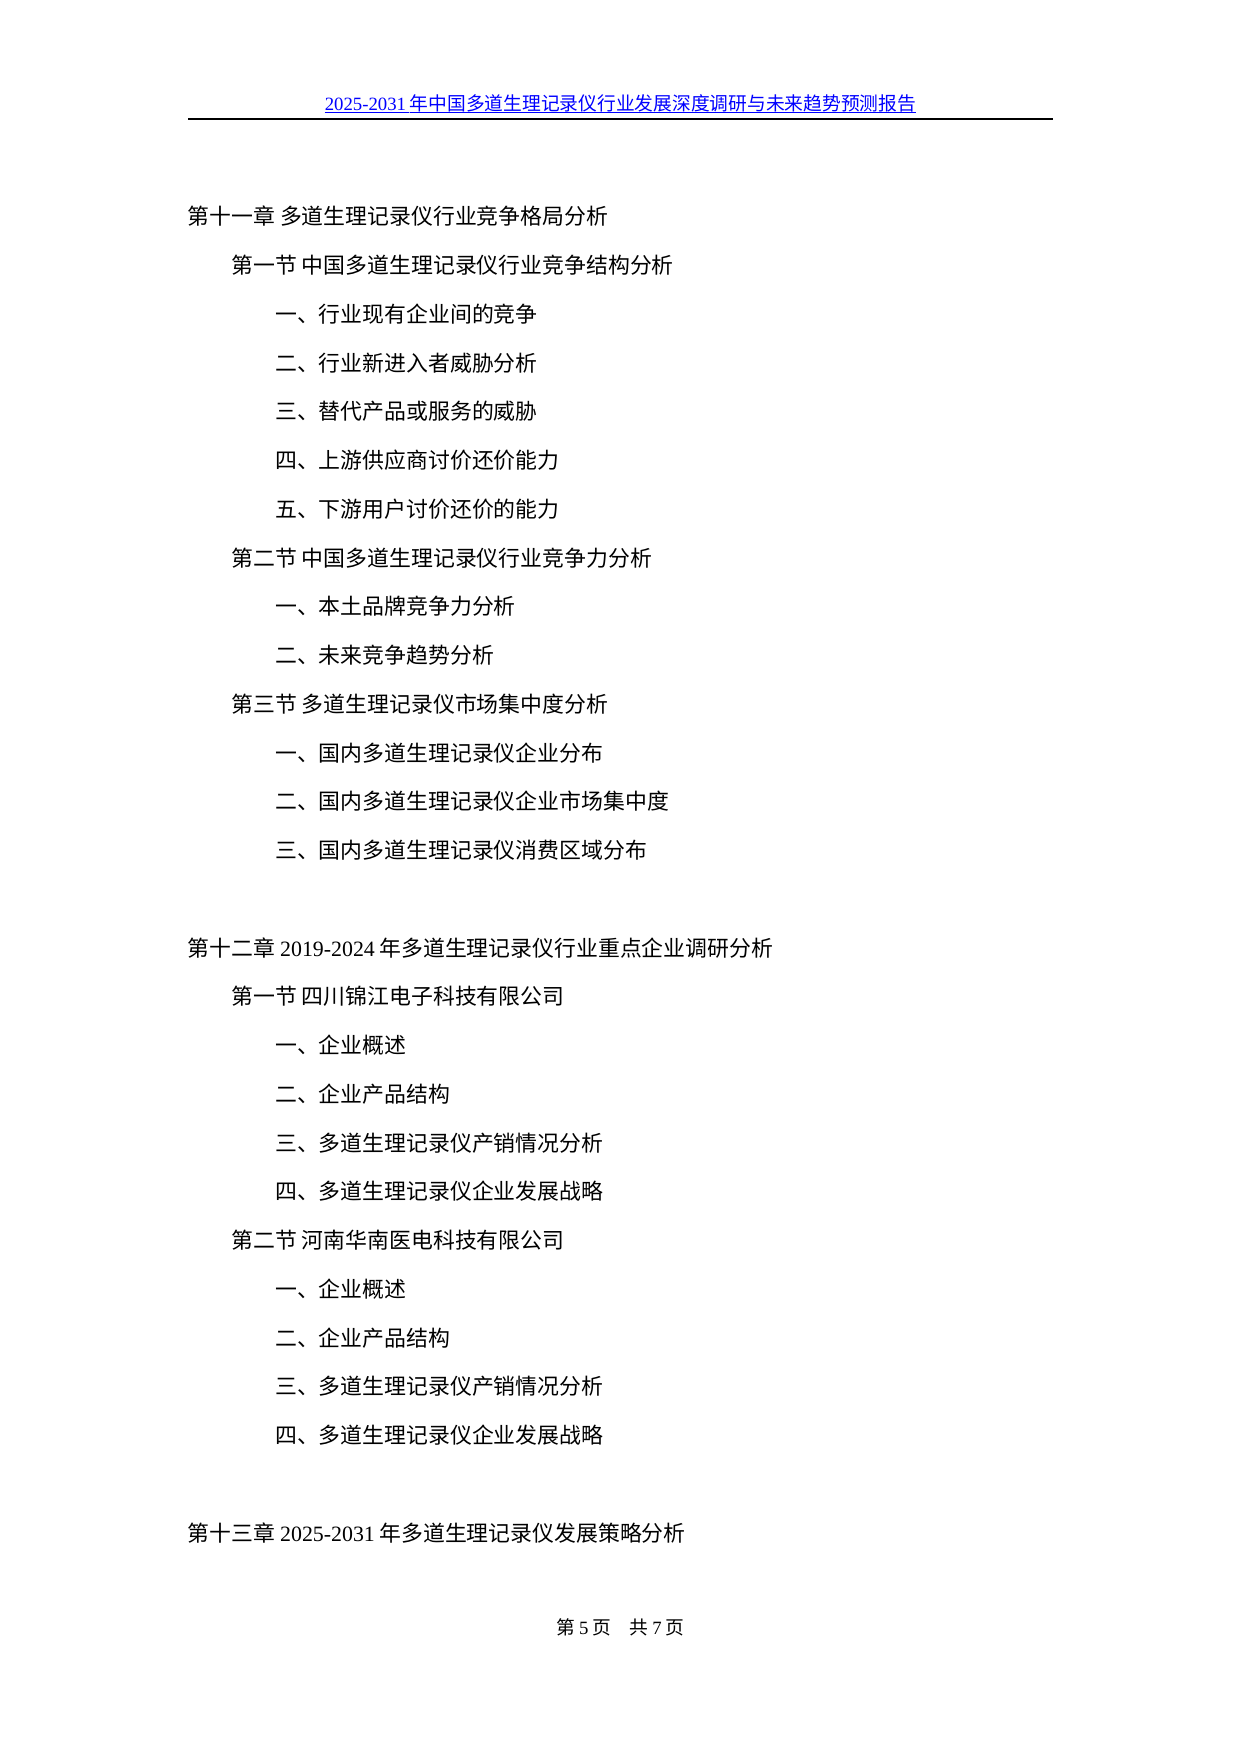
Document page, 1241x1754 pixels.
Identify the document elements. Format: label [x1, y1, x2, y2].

text [187, 150, 1053, 1548]
